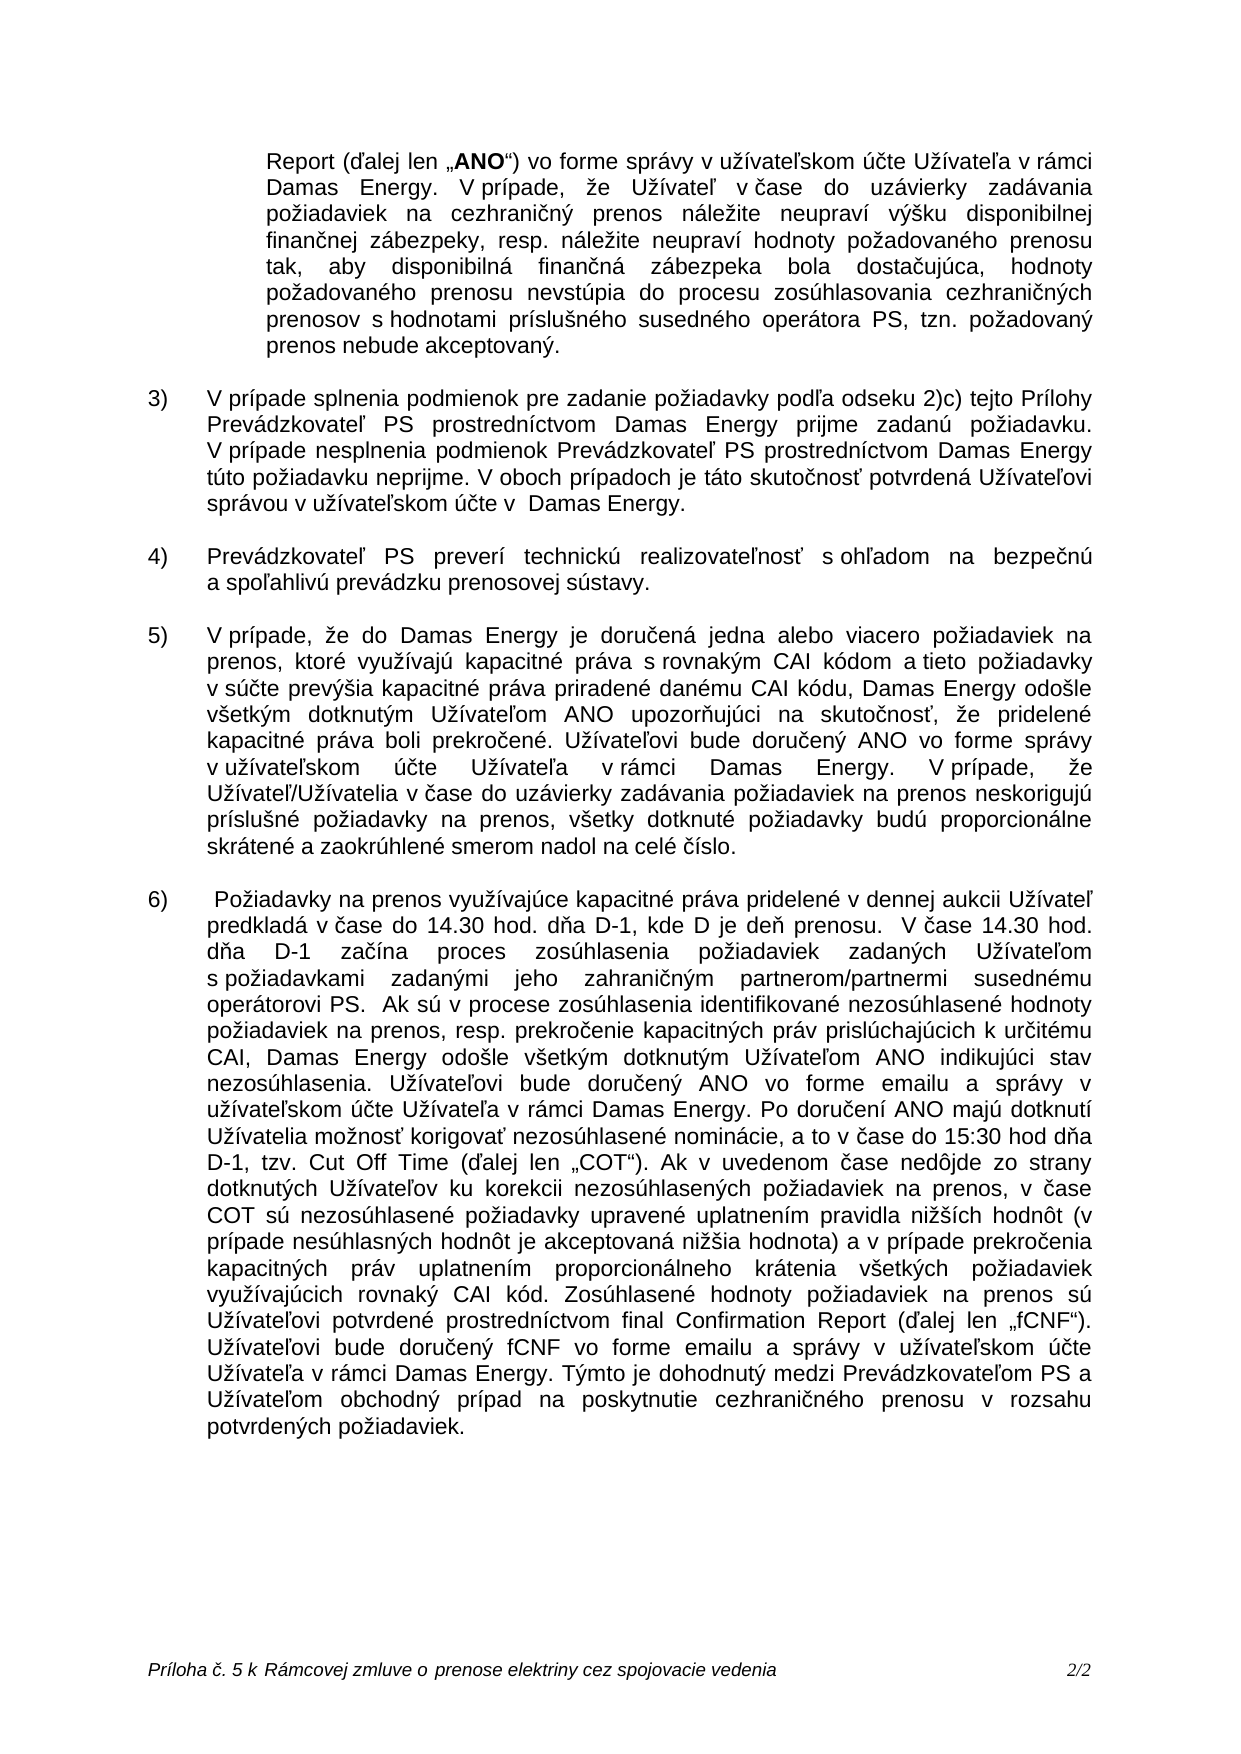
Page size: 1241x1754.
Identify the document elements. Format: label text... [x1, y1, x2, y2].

list V prípade splnenia podmienok pre zadanie požiadavky podľa odseku 2)c) tejto Prílohy Prevádzkovateľ PS prostredníctvom Damas Energy prijme zadanú požiadavku. V prípade nesplnenia podmienok Prevádzkovateľ PS prostredníctvom Damas Energy túto požiadavku neprijme. V oboch prípadoch je táto skutočnosť potvrdená Užívateľovi správou v užívateľskom účte v Damas Energy. [148, 385, 1093, 517]
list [207, 148, 1093, 358]
list Požiadavky na prenos využívajúce kapacitné práva pridelené v dennej aukcii Užívateľ predkladá v čase do 14.30 hod. dňa D-1, kde D je deň prenosu. V čase 14.30 hod. dňa D-1 začína proces zosúhlasenia požiadaviek zadaných Užívateľom s požiadavkami zadanými jeho zahraničným partnerom/partnermi susednému operátorovi PS. Ak sú v procese zosúhlasenia identifikované nezosúhlasené hodnoty požiadaviek na prenos, resp. prekročenie kapacitných práv prislúchajúcich k určitému CAI, Damas Energy odošle všetkým dotknutým Užívateľom ANO indikujúci stav nezosúhlasenia. Užívateľovi bude doručený ANO vo forme emailu a správy v užívateľskom účte Užívateľa v rámci Damas Energy. Po doručení ANO majú dotknutí Užívatelia možnosť korigovať nezosúhlasené nominácie, a to v čase do 15:30 hod dňa D-1, tzv. Cut Off Time (ďalej len „COT“). Ak v uvedenom čase nedôjde zo strany dotknutých Užívateľov ku korekcii nezosúhlasených požiadaviek na prenos, v čase COT sú nezosúhlasené požiadavky upravené uplatnením pravidla nižších hodnôt (v prípade nesúhlasných hodnôt je akceptovaná nižšia hodnota) a v prípade prekročenia kapacitných práv uplatnením proporcionálneho krátenia všetkých požiadaviek využívajúcich rovnaký CAI kód. Zosúhlasené hodnoty požiadaviek na prenos sú Užívateľovi potvrdené prostredníctvom final Confirmation Report (ďalej len „fCNF“). Užívateľovi bude doručený fCNF vo forme emailu a správy v užívateľskom účte Užívateľa v rámci Damas Energy. Týmto je dohodnutý medzi Prevádzkovateľom PS a Užívateľom obchodný prípad na poskytnutie cezhraničného prenosu v rozsahu potvrdených požiadaviek. [148, 886, 1093, 1439]
list V prípade, že do Damas Energy je doručená jedna alebo viacero požiadaviek na prenos, ktoré využívajú kapacitné práva s rovnakým CAI kódom a tieto požiadavky v súčte prevýšia kapacitné práva priradené danému CAI kódu, Damas Energy odošle všetkým dotknutým Užívateľom ANO upozorňujúci na skutočnosť, že pridelené kapacitné práva boli prekročené. Užívateľovi bude doručený ANO vo forme správy v užívateľskom účte Užívateľa v rámci Damas Energy. V prípade, že Užívateľ/Užívatelia v čase do uzávierky zadávania požiadaviek na prenos neskorigujú príslušné požiadavky na prenos, všetky dotknuté požiadavky budú proporcionálne skrátené a zaokrúhlené smerom nadol na celé číslo. [148, 622, 1093, 859]
list Prevádzkovateľ PS preverí technickú realizovateľnosť s ohľadom na bezpečnú a spoľahlivú prevádzku prenosovej sústavy. [148, 543, 1093, 596]
